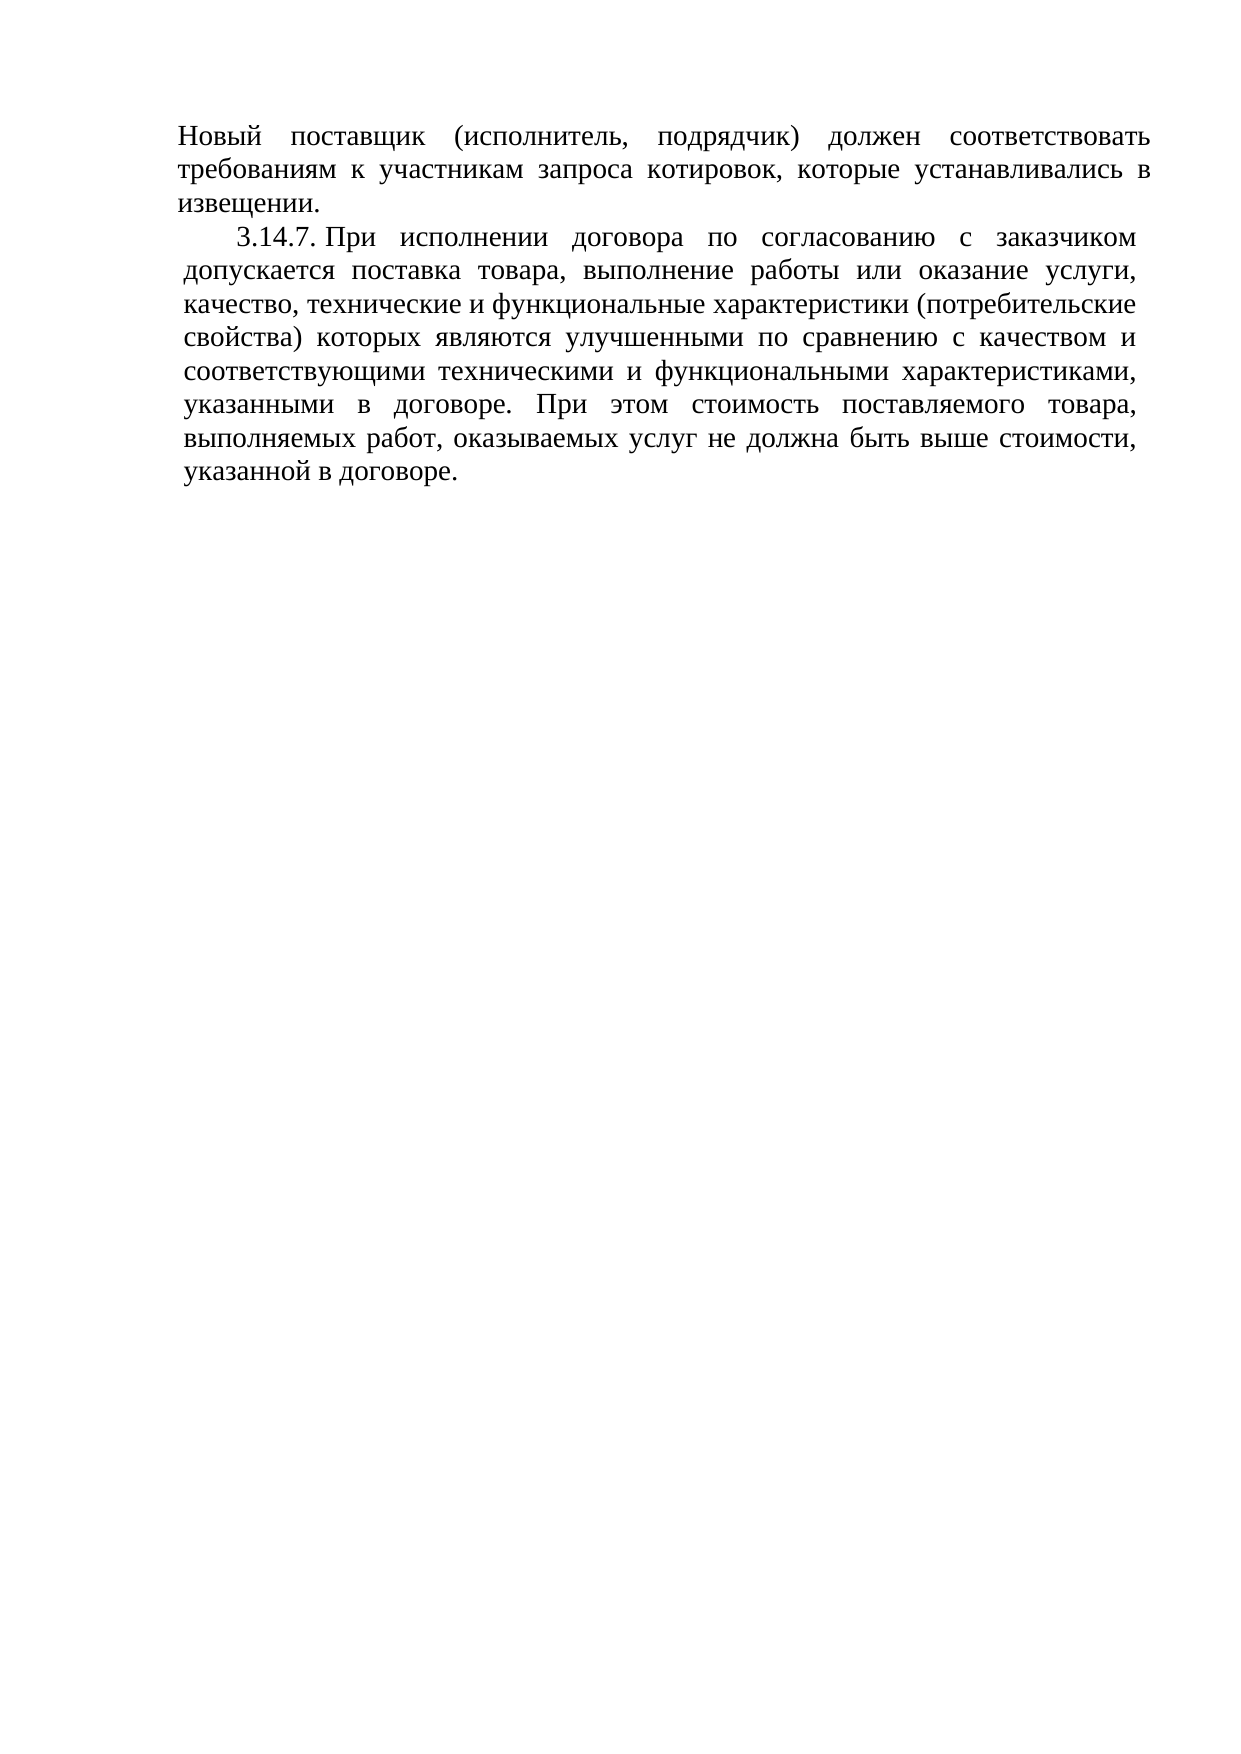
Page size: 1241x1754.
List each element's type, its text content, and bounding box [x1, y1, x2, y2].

list При исполнении договора по согласованию с заказчиком допускается поставка товара, выполнение работы или оказание услуги, качество, технические и функциональные характеристики (потребительские свойства) которых являются улучшенными по сравнению с качеством и соответствующими техническими и функциональными характеристиками, указанными в договоре. При этом стоимость поставляемого товара, выполняемых работ, оказываемых услуг не должна быть выше стоимости, указанной в договоре. [183, 219, 1137, 487]
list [177, 118, 1152, 219]
